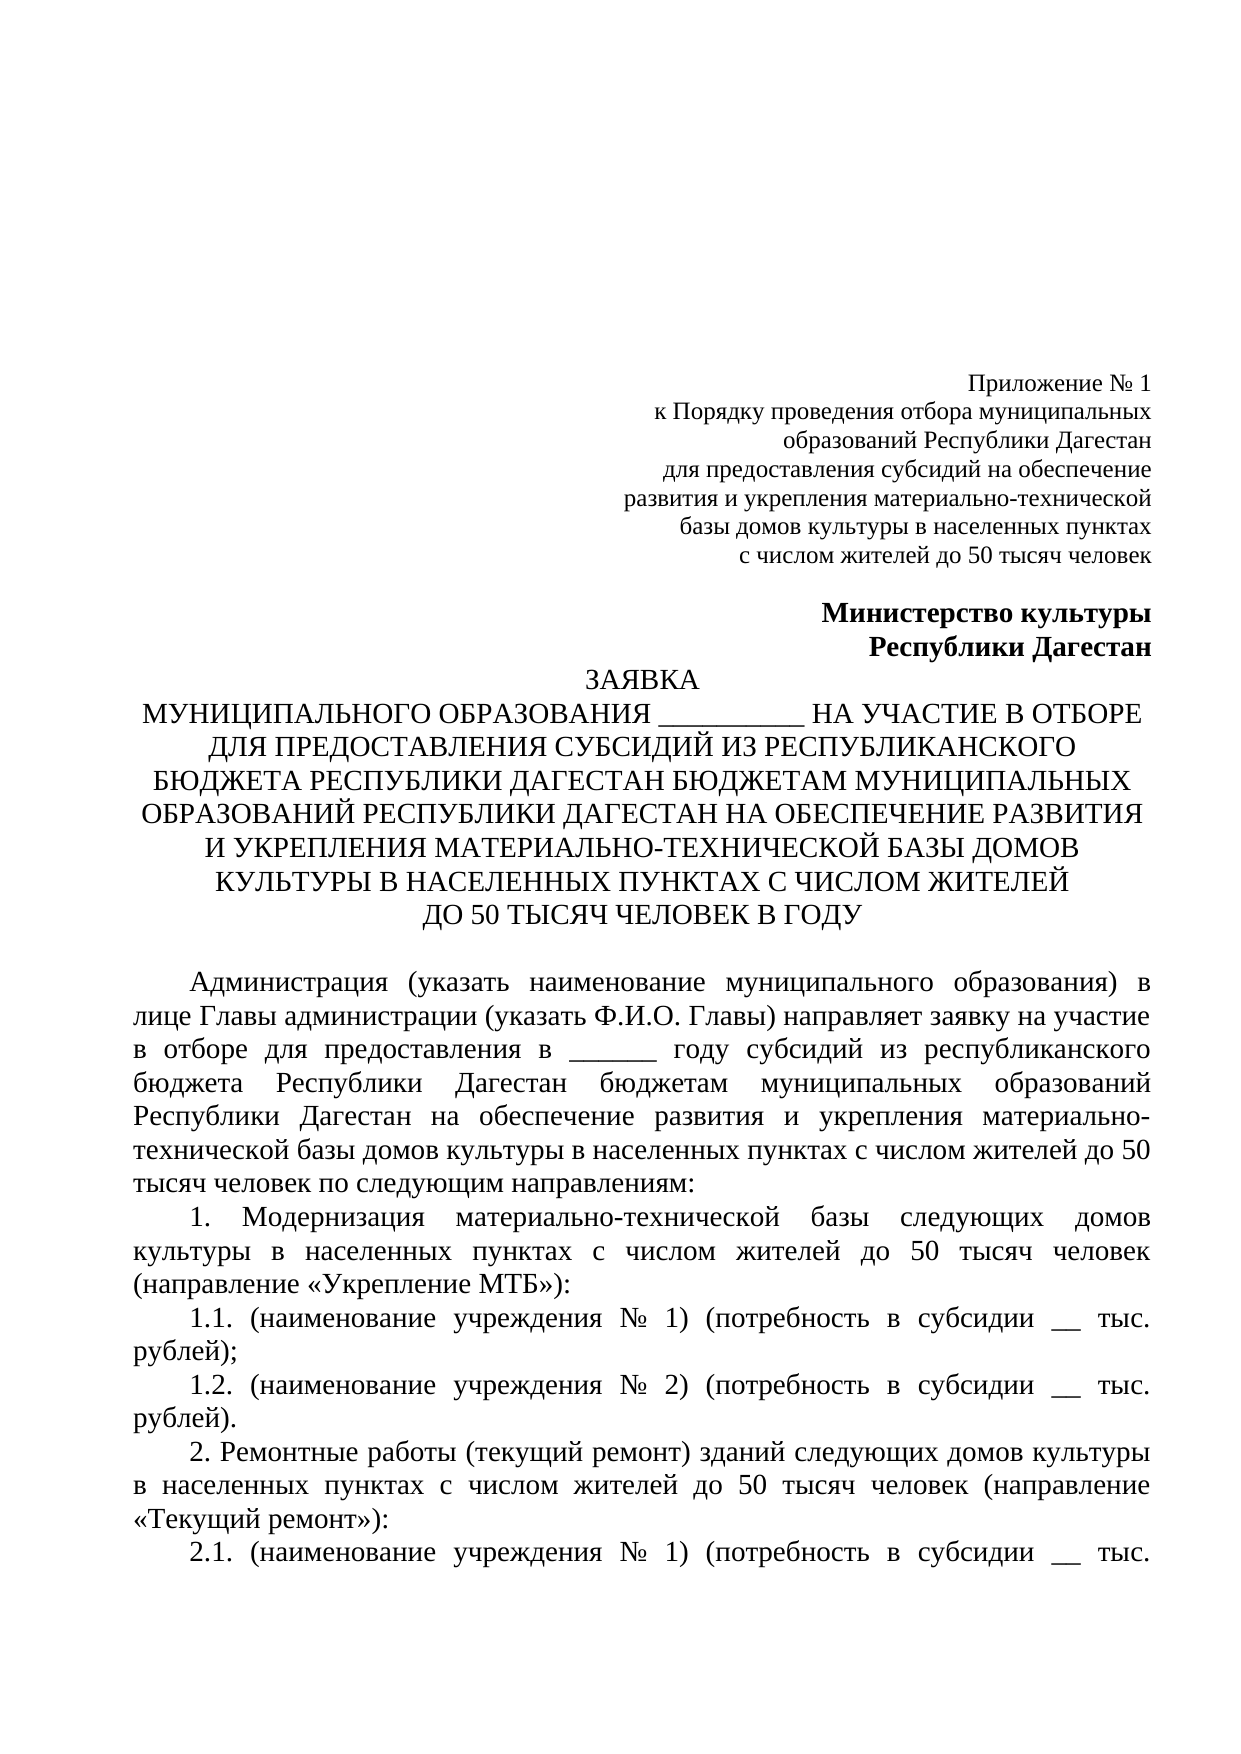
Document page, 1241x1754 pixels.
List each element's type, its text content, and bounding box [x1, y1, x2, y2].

text 1. Модернизация материально-технической базы следующих домов культуры в населенных пунктах с числом жителей до 50 тысяч человек (направление «Укрепление МТБ»): [133, 1199, 1152, 1300]
text образований Республики Дагестан [133, 425, 1152, 454]
text для предоставления субсидий на обеспечение [133, 454, 1152, 483]
text 1.1. (наименование учреждения № 1) (потребность в субсидии __ тыс. рублей); [133, 1300, 1152, 1367]
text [133, 1534, 1152, 1568]
text к Порядку проведения отбора муниципальных [133, 396, 1152, 425]
text базы домов культуры в населенных пунктах [133, 511, 1152, 540]
text Администрация (указать наименование муниципального образования) в лице Главы администрации (указать Ф.И.О. Главы) направляет заявку на участие в отборе для предоставления в ______ году субсидий из республиканского бюджета Республики Дагестан бюджетам муниципальных образований Республики Дагестан на обеспечение развития и укрепления материально-технической базы домов культуры в населенных пунктах с числом жителей до 50 тысяч человек по следующим направлениям: [133, 964, 1152, 1199]
text 1.2. (наименование учреждения № 2) (потребность в субсидии __ тыс. рублей). [133, 1367, 1152, 1434]
text 2. Ремонтные работы (текущий ремонт) зданий следующих домов культуры в населенных пунктах с числом жителей до 50 тысяч человек (направление «Текущий ремонт»): [133, 1434, 1152, 1534]
text ЗАЯВКА [133, 662, 1152, 696]
text ДО 50 ТЫСЯЧ ЧЕЛОВЕК В ГОДУ [133, 897, 1152, 931]
text Республики Дагестан [133, 629, 1152, 662]
text МУНИЦИПАЛЬНОГО ОБРАЗОВАНИЯ __________ НА УЧАСТИЕ В ОТБОРЕ ДЛЯ ПРЕДОСТАВЛЕНИЯ СУБСИДИЙ ИЗ РЕСПУБЛИКАНСКОГО БЮДЖЕТА РЕСПУБЛИКИ ДАГЕСТАН БЮДЖЕТАМ МУНИЦИПАЛЬНЫХ ОБРАЗОВАНИЙ РЕСПУБЛИКИ ДАГЕСТАН НА ОБЕСПЕЧЕНИЕ РАЗВИТИЯ И УКРЕПЛЕНИЯ МАТЕРИАЛЬНО-ТЕХНИЧЕСКОЙ БАЗЫ ДОМОВ КУЛЬТУРЫ В НАСЕЛЕННЫХ ПУНКТАХ С ЧИСЛОМ ЖИТЕЛЕЙ [133, 696, 1152, 897]
text развития и укрепления материально-технической [133, 483, 1152, 511]
text с числом жителей до 50 тысяч человек [133, 540, 1152, 569]
text Приложение № 1 [133, 368, 1152, 396]
text Министерство культуры [133, 595, 1152, 629]
